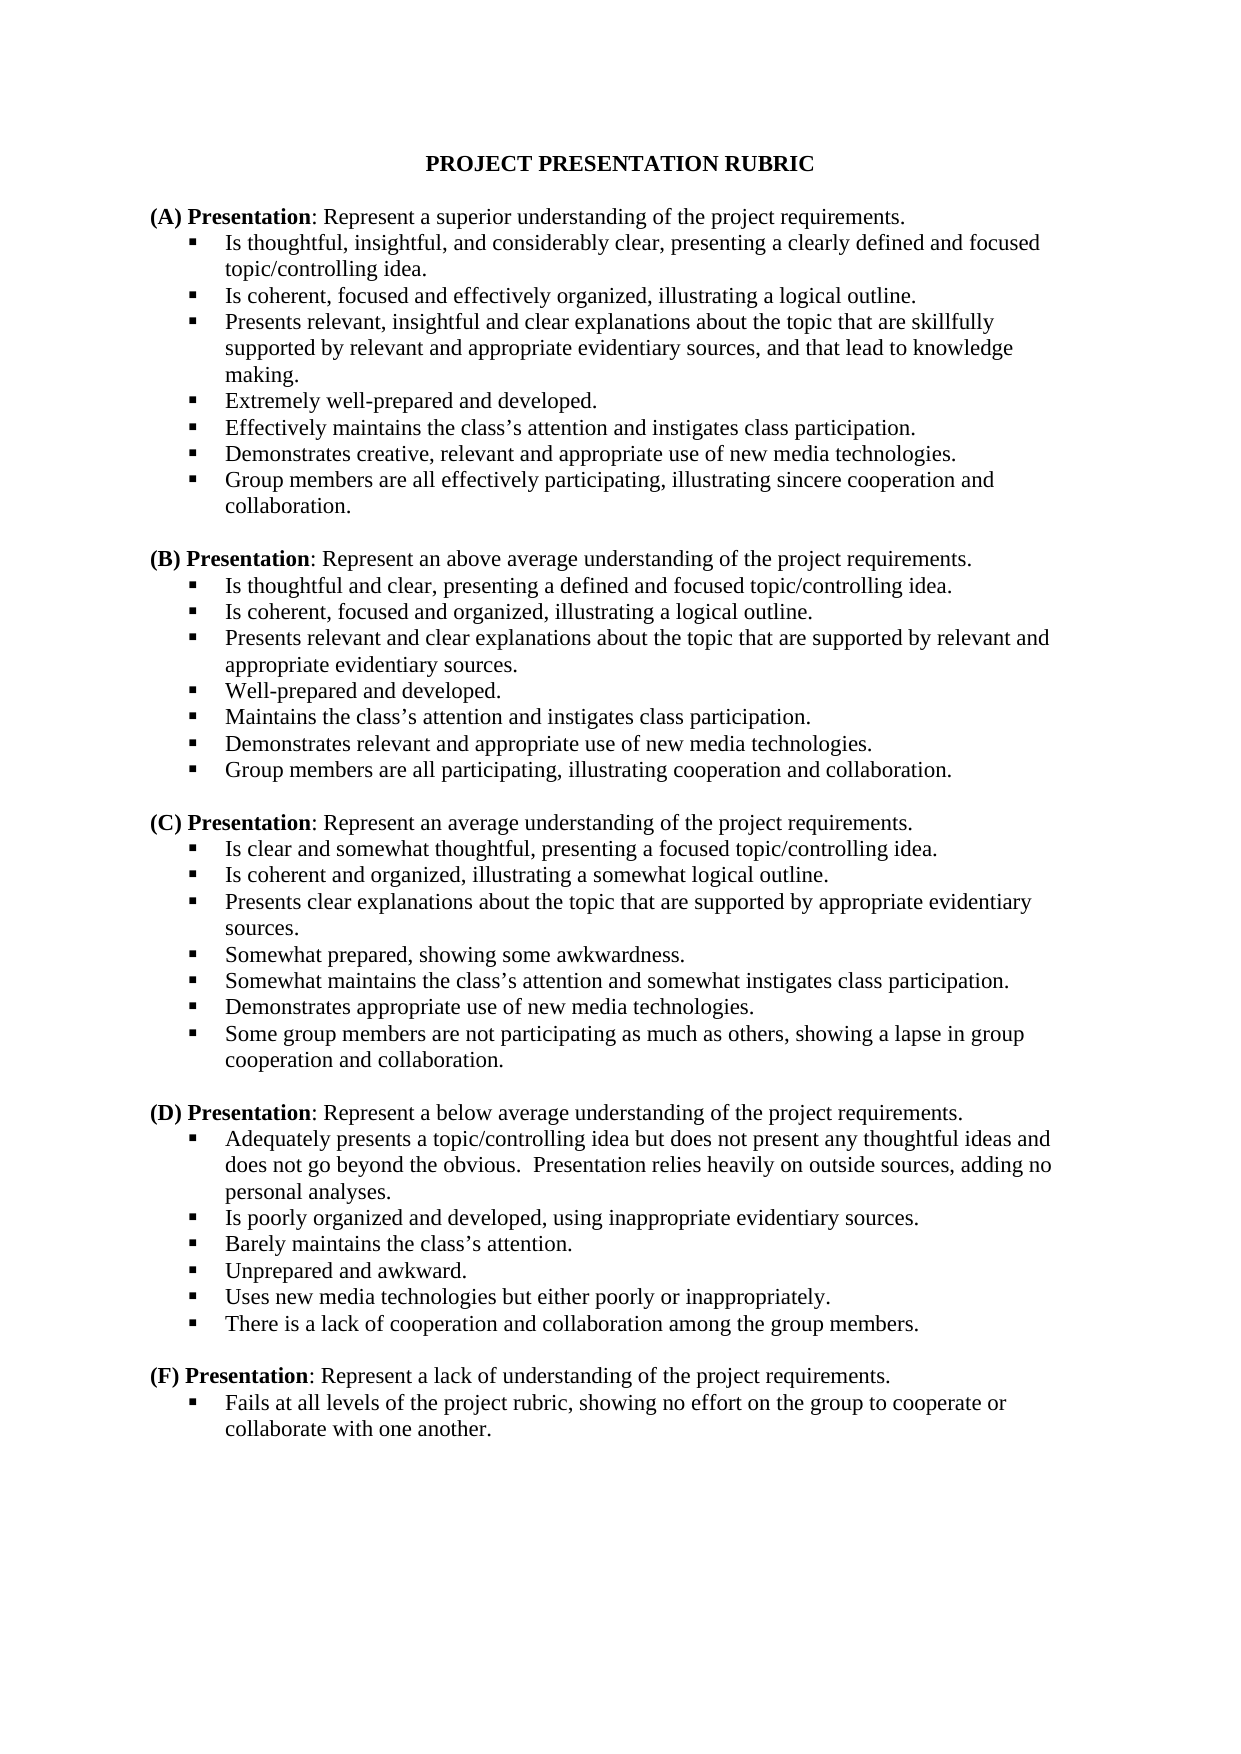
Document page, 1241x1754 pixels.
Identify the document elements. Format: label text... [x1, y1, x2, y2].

list Presents relevant and clear explanations about the topic that are supported by relevant and appropriate evidentiary sources. [187, 624, 1090, 677]
list Effectively maintains the class’s attention and instigates class participation. [187, 413, 1090, 440]
list Fails at all levels of the project rubric, showing no effort on the group to cooperate or collaborate with one another. [187, 1389, 1090, 1441]
list Maintains the class’s attention and instigates class participation. [187, 703, 1090, 730]
list Extremely well-prepared and developed. [187, 387, 1090, 413]
list Group members are all participating, illustrating cooperation and collaboration. [187, 756, 1090, 782]
list Somewhat maintains the class’s attention and somewhat instigates class participation. [187, 967, 1090, 993]
text PROJECT PRESENTATION RUBRIC [150, 150, 1090, 176]
text (F) Presentation: Represent a lack of understanding of the project requirements. [150, 1362, 1090, 1389]
text (A) Presentation: Represent a superior understanding of the project requirements. [150, 203, 1090, 229]
list There is a lack of cooperation and collaboration among the group members. [187, 1309, 1090, 1336]
list Presents clear explanations about the topic that are supported by appropriate evidentiary sources. [187, 888, 1090, 941]
list Is coherent and organized, illustrating a somewhat logical outline. [187, 862, 1090, 888]
text (D) Presentation: Represent a below average understanding of the project requirements. [150, 1099, 1090, 1125]
list Uses new media technologies but either poorly or inappropriately. [187, 1283, 1090, 1309]
list Some group members are not participating as much as others, showing a lapse in group cooperation and collaboration. [187, 1020, 1090, 1072]
list Somewhat prepared, showing some awkwardness. [187, 941, 1090, 967]
list Presents relevant, insightful and clear explanations about the topic that are skillfully supported by relevant and appropriate evidentiary sources, and that lead to knowledge making. [187, 308, 1090, 387]
list Adequately presents a topic/controlling idea but does not present any thoughtful ideas and does not go beyond the obvious. Presentation relies heavily on outside sources, adding no personal analyses. [187, 1125, 1090, 1204]
list Demonstrates appropriate use of new media technologies. [187, 993, 1090, 1020]
list Barely maintains the class’s attention. [187, 1231, 1090, 1257]
list Demonstrates relevant and appropriate use of new media technologies. [187, 730, 1090, 756]
list Is thoughtful, insightful, and considerably clear, presenting a clearly defined and focused topic/controlling idea. [187, 229, 1090, 282]
list Demonstrates creative, relevant and appropriate use of new media technologies. [187, 440, 1090, 466]
list Is thoughtful and clear, presenting a defined and focused topic/controlling idea. [187, 572, 1090, 598]
list Is coherent, focused and effectively organized, illustrating a logical outline. [187, 282, 1090, 308]
list Is coherent, focused and organized, illustrating a logical outline. [187, 598, 1090, 624]
list Is poorly organized and developed, using inappropriate evidentiary sources. [187, 1204, 1090, 1231]
list Unprepared and awkward. [187, 1257, 1090, 1283]
list (B) Presentation: Represent an above average understanding of the project requirements. [150, 545, 1090, 572]
list Well-prepared and developed. [187, 677, 1090, 703]
list Is clear and somewhat thoughtful, presenting a focused topic/controlling idea. [187, 835, 1090, 862]
list Group members are all effectively participating, illustrating sincere cooperation and collaboration. [187, 466, 1090, 519]
text (C) Presentation: Represent an average understanding of the project requirements. [150, 809, 1090, 835]
